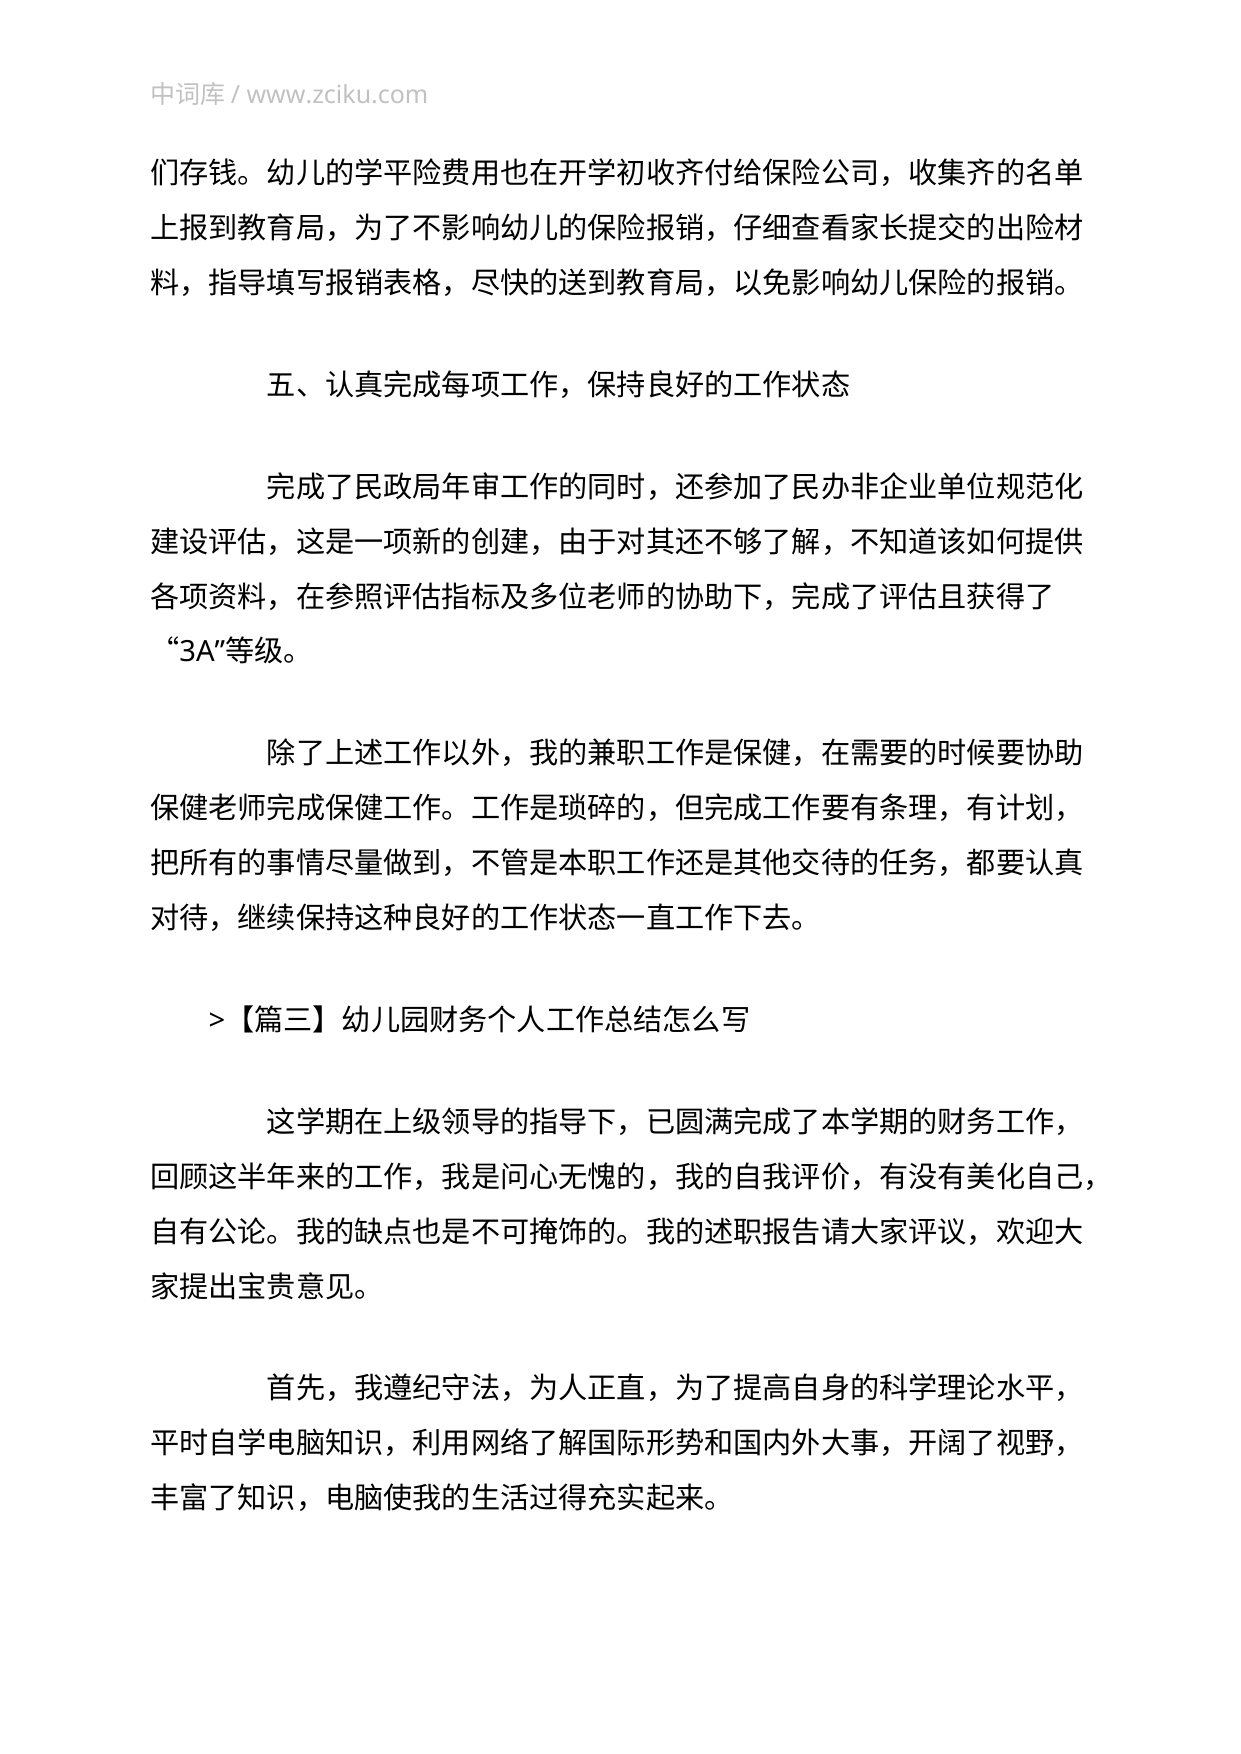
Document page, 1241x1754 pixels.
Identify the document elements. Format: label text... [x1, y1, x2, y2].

text 首先，我遵纪守法，为人正直，为了提高自身的科学理论水平，平时自学电脑知识，利用网络了解国际形势和国内外大事，开阔了视野，丰富了知识，电脑使我的生活过得充实起来。 [150, 1365, 1090, 1517]
text 五、认真完成每项工作，保持良好的工作状态 [150, 362, 1090, 404]
text 这学期在上级领导的指导下，已圆满完成了本学期的财务工作，回顾这半年来的工作，我是问心无愧的，我的自我评价，有没有美化自己，自有公论。我的缺点也是不可掩饰的。我的述职报告请大家评议，欢迎大家提出宝贵意见。 [150, 1098, 1090, 1305]
text >【篇三】幼儿园财务个人工作总结怎么写 [150, 996, 1090, 1039]
text 除了上述工作以外，我的兼职工作是保健，在需要的时候要协助保健老师完成保健工作。工作是琐碎的，但完成工作要有条理，有计划，把所有的事情尽量做到，不管是本职工作还是其他交待的任务，都要认真对待，继续保持这种良好的工作状态一直工作下去。 [150, 730, 1090, 937]
text 完成了民政局年审工作的同时，还参加了民办非企业单位规范化建设评估，这是一项新的创建，由于对其还不够了解，不知道该如何提供各项资料，在参照评估指标及多位老师的协助下，完成了评估且获得了“3A”等级。 [150, 463, 1090, 670]
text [150, 150, 1090, 302]
